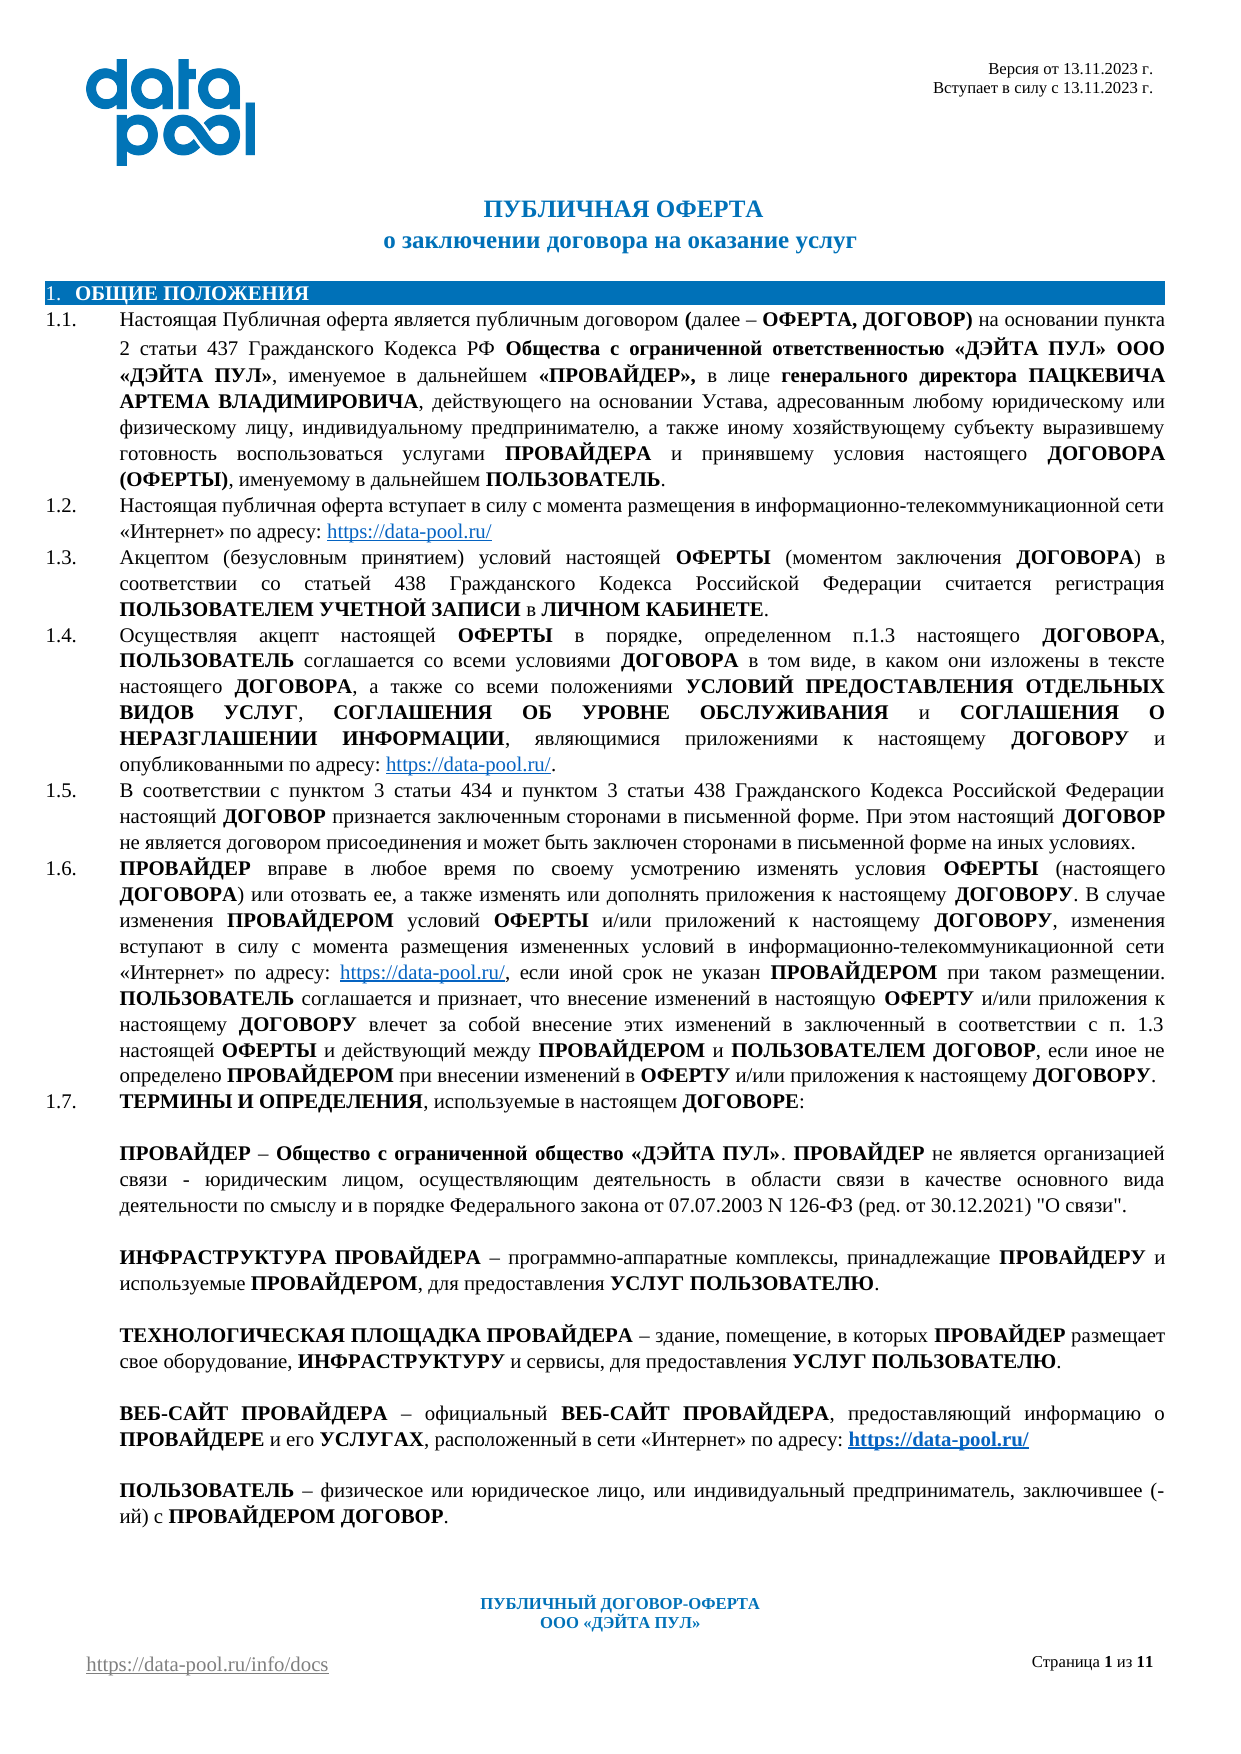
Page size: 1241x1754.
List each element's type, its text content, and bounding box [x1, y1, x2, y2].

list Настоящая Публичная оферта является публичным договором (далее – ОФЕРТА, ДОГОВОР) на основании пункта 2 статьи 437 Гражданского Кодекса РФ Общества с ограниченной ответственностью «ДЭЙТА ПУЛ» , именуемое в дальнейшем «ПРОВАЙДЕР», в лице , действующего на основании , адресованным любому юридическому или физическому лицу, индивидуальному предпринимателю, а также иному хозяйствующему субъекту выразившему готовность воспользоваться услугами ПРОВАЙДЕРА и принявшему условия настоящего ДОГОВОРА (ОФЕРТЫ), именуемому в дальнейшем ПОЛЬЗОВАТЕЛЬ. [45, 307, 1165, 491]
list Осуществляя акцепт настоящей ОФЕРТЫ в порядке, определенном п.1.3 настоящего ДОГОВОРА, ПОЛЬЗОВАТЕЛЬ соглашается со всеми условиями ДОГОВОРА в том виде, в каком они изложены в тексте настоящего ДОГОВОРА, а также со всеми положениями УСЛОВИЙ ПРЕДОСТАВЛЕНИЯ ОТДЕЛЬНЫХ ВИДОВ УСЛУГ, СОГЛАШЕНИЯ ОБ УРОВНЕ ОБСЛУЖИВАНИЯ и СОГЛАШЕНИЯ О НЕРАЗГЛАШЕНИИ ИНФОРМАЦИИ, являющимися приложениями к настоящему ДОГОВОРУ и опубликованными по адресу: https://data-pool.ru/. [45, 622, 1165, 776]
list ТЕРМИНЫ И ОПРЕДЕЛЕНИЯ, используемые в настоящем ДОГОВОРЕ: [45, 1089, 1165, 1113]
text о заключении договора на оказание услуг [75, 225, 1165, 254]
list ИНФРАСТРУКТУРА ПРОВАЙДЕРА – программно-аппаратные комплексы, принадлежащие ПРОВАЙДЕРУ и используемые ПРОВАЙДЕРОМ, для предоставления УСЛУГ ПОЛЬЗОВАТЕЛЮ. [119, 1245, 1165, 1295]
list ВЕБ-САЙТ ПРОВАЙДЕРА – официальный ВЕБ-САЙТ ПРОВАЙДЕРА, предоставляющий информацию о ПРОВАЙДЕРЕ и его УСЛУГАХ, расположенный в сети «Интернет» по адресу: https://data-pool.ru/ [119, 1401, 1165, 1451]
list ПРОВАЙДЕР вправе в любое время по своему усмотрению изменять условия ОФЕРТЫ (настоящего ДОГОВОРА) или отозвать ее, а также изменять или дополнять приложения к настоящему ДОГОВОРУ. В случае изменения ПРОВАЙДЕРОМ условий ОФЕРТЫ и/или приложений к настоящему ДОГОВОРУ, изменения вступают в силу с момента размещения измененных условий в информационно-телекоммуникационной сети «Интернет» по адресу: https://data-pool.ru/, если иной срок не указан ПРОВАЙДЕРОМ при таком размещении. ПОЛЬЗОВАТЕЛЬ соглашается и признает, что внесение изменений в настоящую ОФЕРТУ и/или приложения к настоящему ДОГОВОРУ влечет за собой внесение этих изменений в заключенный в соответствии с п. 1.3 настоящей ОФЕРТЫ и действующий между ПРОВАЙДЕРОМ и ПОЛЬЗОВАТЕЛЕМ ДОГОВОР, если иное не определено ПРОВАЙДЕРОМ при внесении изменений в ОФЕРТУ и/или приложения к настоящему ДОГОВОРУ. [45, 856, 1165, 1087]
list ПОЛЬЗОВАТЕЛЬ – физическое или юридическое лицо, или индивидуальный предприниматель, заключившее (-ий) с ПРОВАЙДЕРОМ ДОГОВОР. [119, 1478, 1165, 1528]
list В соответствии с пунктом 3 статьи 434 и пунктом 3 статьи 438 Гражданского Кодекса Российской Федерации настоящий ДОГОВОР признается заключенным сторонами в письменной форме. При этом настоящий ДОГОВОР не является договором присоединения и может быть заключен сторонами в письменной форме на иных условиях. [45, 778, 1165, 854]
list ТЕХНОЛОГИЧЕСКАЯ ПЛОЩАДКА ПРОВАЙДЕРА – здание, помещение, в которых ПРОВАЙДЕР размещает свое оборудование, ИНФРАСТРУКТУРУ и сервисы, для предоставления УСЛУГ ПОЛЬЗОВАТЕЛЮ. [119, 1323, 1165, 1373]
list Акцептом (безусловным принятием) условий настоящей ОФЕРТЫ (моментом заключения ДОГОВОРА) в соответствии со статьей 438 Гражданского Кодекса Российской Федерации считается регистрация ПОЛЬЗОВАТЕЛЕМ УЧЕТНОЙ ЗАПИСИ в ЛИЧНОМ КАБИНЕТЕ. [45, 545, 1165, 621]
list ОБЩИЕ ПОЛОЖЕНИЯ [45, 281, 1165, 305]
list ПРОВАЙДЕР – Общество с ограниченной общество «ДЭЙТА ПУЛ». ПРОВАЙДЕР не является организацией связи - юридическим лицом, осуществляющим деятельность в области связи в качестве основного вида деятельности по смыслу и в порядке Федерального закона от 07.07.2003 N 126-ФЗ (ред. от 30.12.2021) "О связи". [119, 1141, 1165, 1217]
picture [86, 59, 255, 166]
list Настоящая публичная оферта вступает в силу с момента размещения в информационно-телекоммуникационной сети «Интернет» по адресу: https://data-pool.ru/ [45, 493, 1165, 543]
text ПУБЛИЧНАЯ ОФЕРТА [75, 194, 1165, 223]
